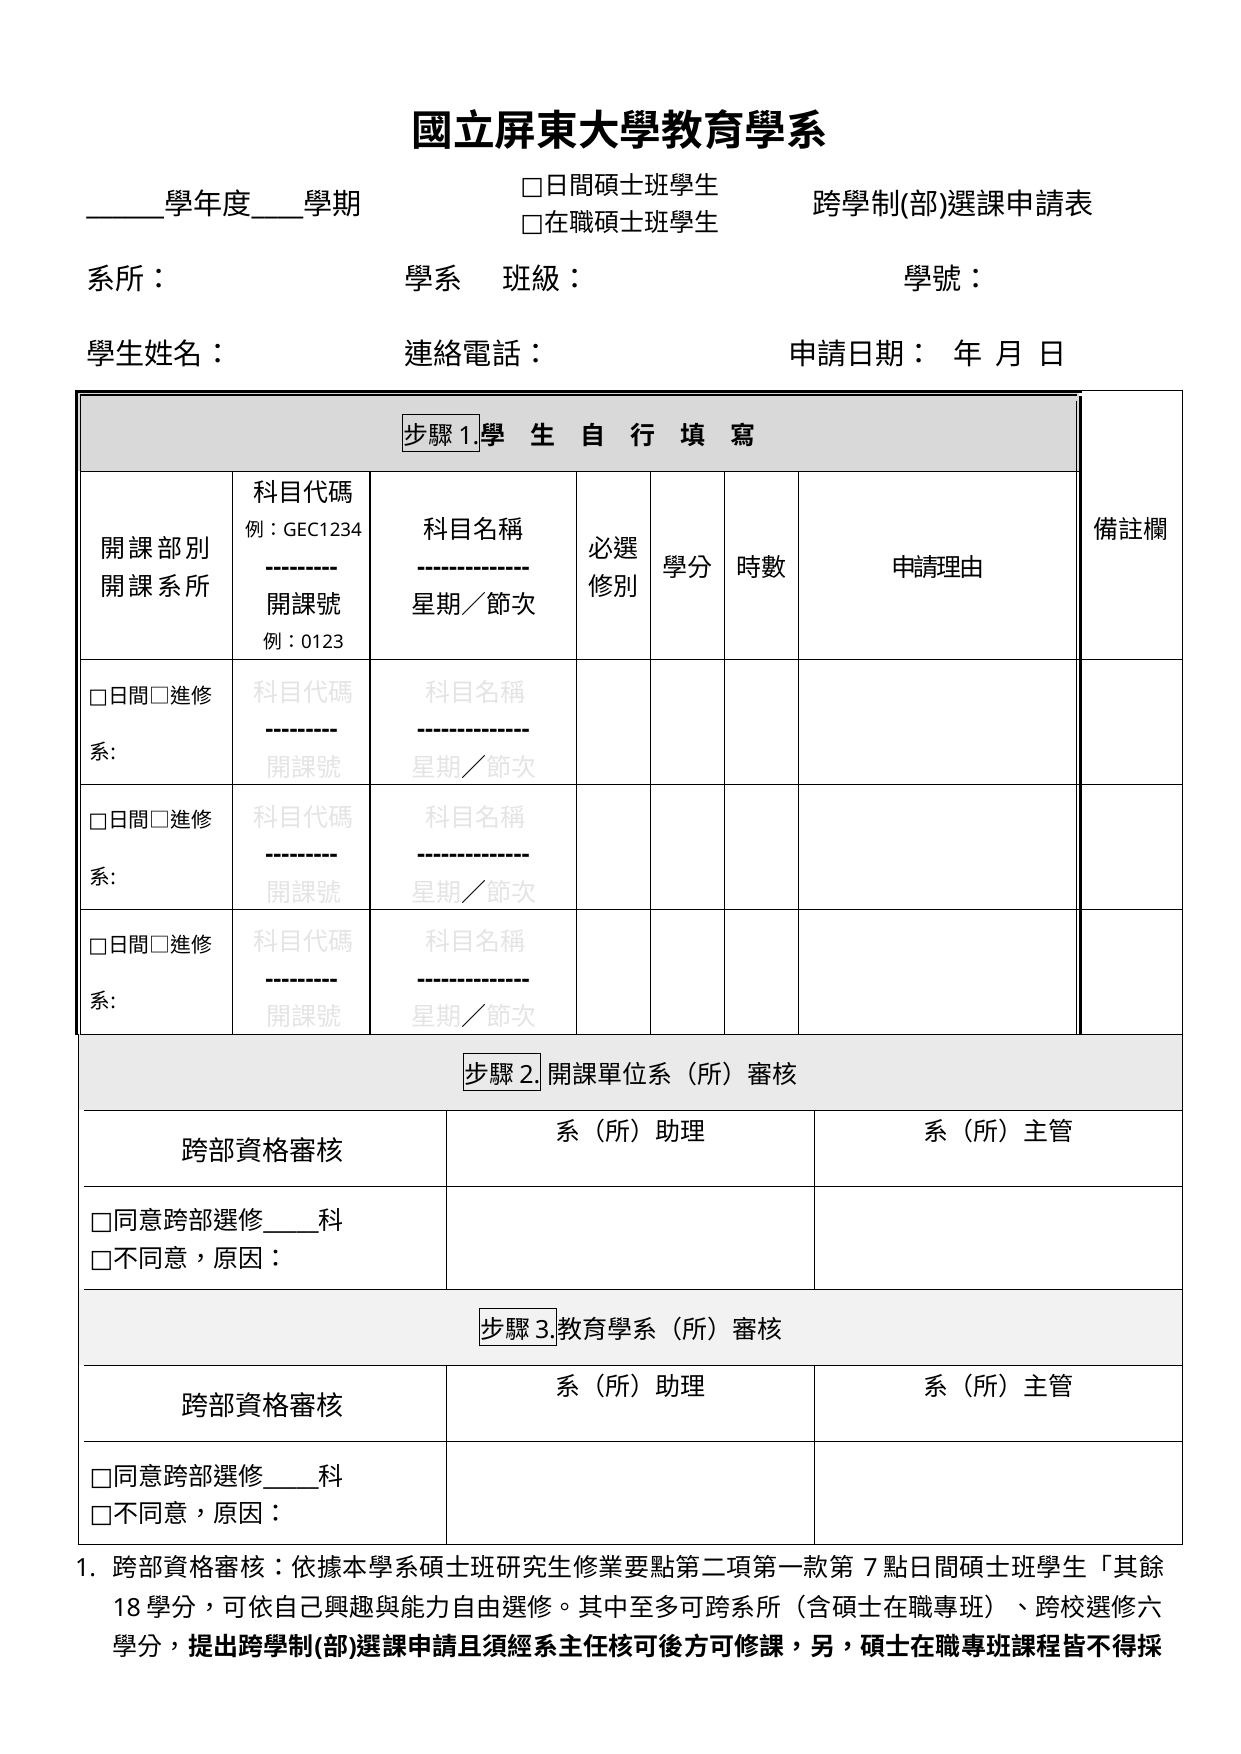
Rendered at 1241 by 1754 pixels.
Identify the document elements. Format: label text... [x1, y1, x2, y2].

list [75, 1545, 1165, 1664]
table_cell □同意跨部選修_____科 □不同意，原因： [79, 1186, 446, 1289]
table_cell [577, 660, 650, 784]
table_cell 學分 [651, 472, 724, 659]
table_cell □日間□進修 系: [81, 660, 232, 784]
table_cell [815, 1442, 1182, 1544]
table_cell 科目代碼 --------- 開課號 [233, 660, 369, 784]
table_cell □日間□進修 系: [81, 785, 232, 909]
table_cell [815, 1187, 1182, 1289]
table_cell [651, 785, 724, 909]
table_cell □同意跨部選修_____科 □不同意，原因： [79, 1441, 446, 1544]
table_cell [725, 660, 798, 784]
table_cell 步驟3.教育學系（所）審核 [79, 1289, 1182, 1365]
table_cell 學系 班級： [355, 240, 892, 314]
table_cell 科目名稱 -------------- 星期／節次 [371, 660, 576, 784]
table_header 備註欄 [1079, 391, 1182, 659]
table_cell [577, 785, 650, 909]
table_cell [799, 785, 1076, 909]
table_header 步驟1.學 生 自 行 填 寫 [78, 393, 1079, 471]
table_cell □日間碩士班學生 □在職碩士班學生 [438, 165, 801, 239]
table_cell 科目名稱 -------------- 星期／節次 [371, 910, 576, 1034]
table_cell 科目代碼 例：GEC1234 --------- 開課號 例：0123 [233, 472, 369, 659]
table_cell 系（所）助理 [447, 1111, 814, 1186]
table_cell 開 課 部 別 開 課 系 所 [81, 472, 232, 659]
table_cell [651, 910, 724, 1034]
table_cell □日間□進修 系: [81, 910, 232, 1034]
table_cell 必選修別 [577, 472, 650, 659]
table_cell 申請日期： 年 月 日 [754, 315, 1164, 389]
table_cell [799, 910, 1076, 1034]
table_cell 時數 [725, 472, 798, 659]
table_cell 學號： [892, 240, 1164, 314]
table_cell 步驟2. 開課單位系（所）審核 [79, 1034, 1182, 1110]
table_cell [651, 660, 724, 784]
table_header 國立屏東大學教育學系 [75, 90, 1164, 164]
table_cell [1082, 660, 1182, 784]
table_cell [447, 1187, 814, 1289]
table_cell 跨學制(部)選課申請表 [801, 165, 1164, 239]
table_cell 系所： [75, 240, 355, 314]
table_cell 系（所）主管 [815, 1366, 1182, 1441]
table_cell [447, 1442, 814, 1544]
table_cell ______學年度____學期 [75, 165, 438, 239]
table_cell 科目名稱 -------------- 星期／節次 [371, 472, 576, 659]
table_cell 跨部資格審核 [79, 1110, 446, 1186]
table_cell [1082, 910, 1182, 1034]
table_cell [799, 660, 1076, 784]
table_cell 學生姓名： [75, 315, 355, 389]
table_cell 連絡電話： [355, 315, 754, 389]
table_cell [577, 910, 650, 1034]
table_cell 跨部資格審核 [79, 1365, 446, 1441]
table_cell 系（所）主管 [815, 1111, 1182, 1186]
table_cell 科目代碼 --------- 開課號 [233, 910, 369, 1034]
table_cell [1082, 785, 1182, 909]
table_cell 申請理由 [799, 472, 1076, 659]
table_cell 科目代碼 --------- 開課號 [233, 785, 369, 909]
table_cell [725, 910, 798, 1034]
table_cell 系（所）助理 [447, 1366, 814, 1441]
table_cell 科目名稱 -------------- 星期／節次 [371, 785, 576, 909]
table_cell [725, 785, 798, 909]
